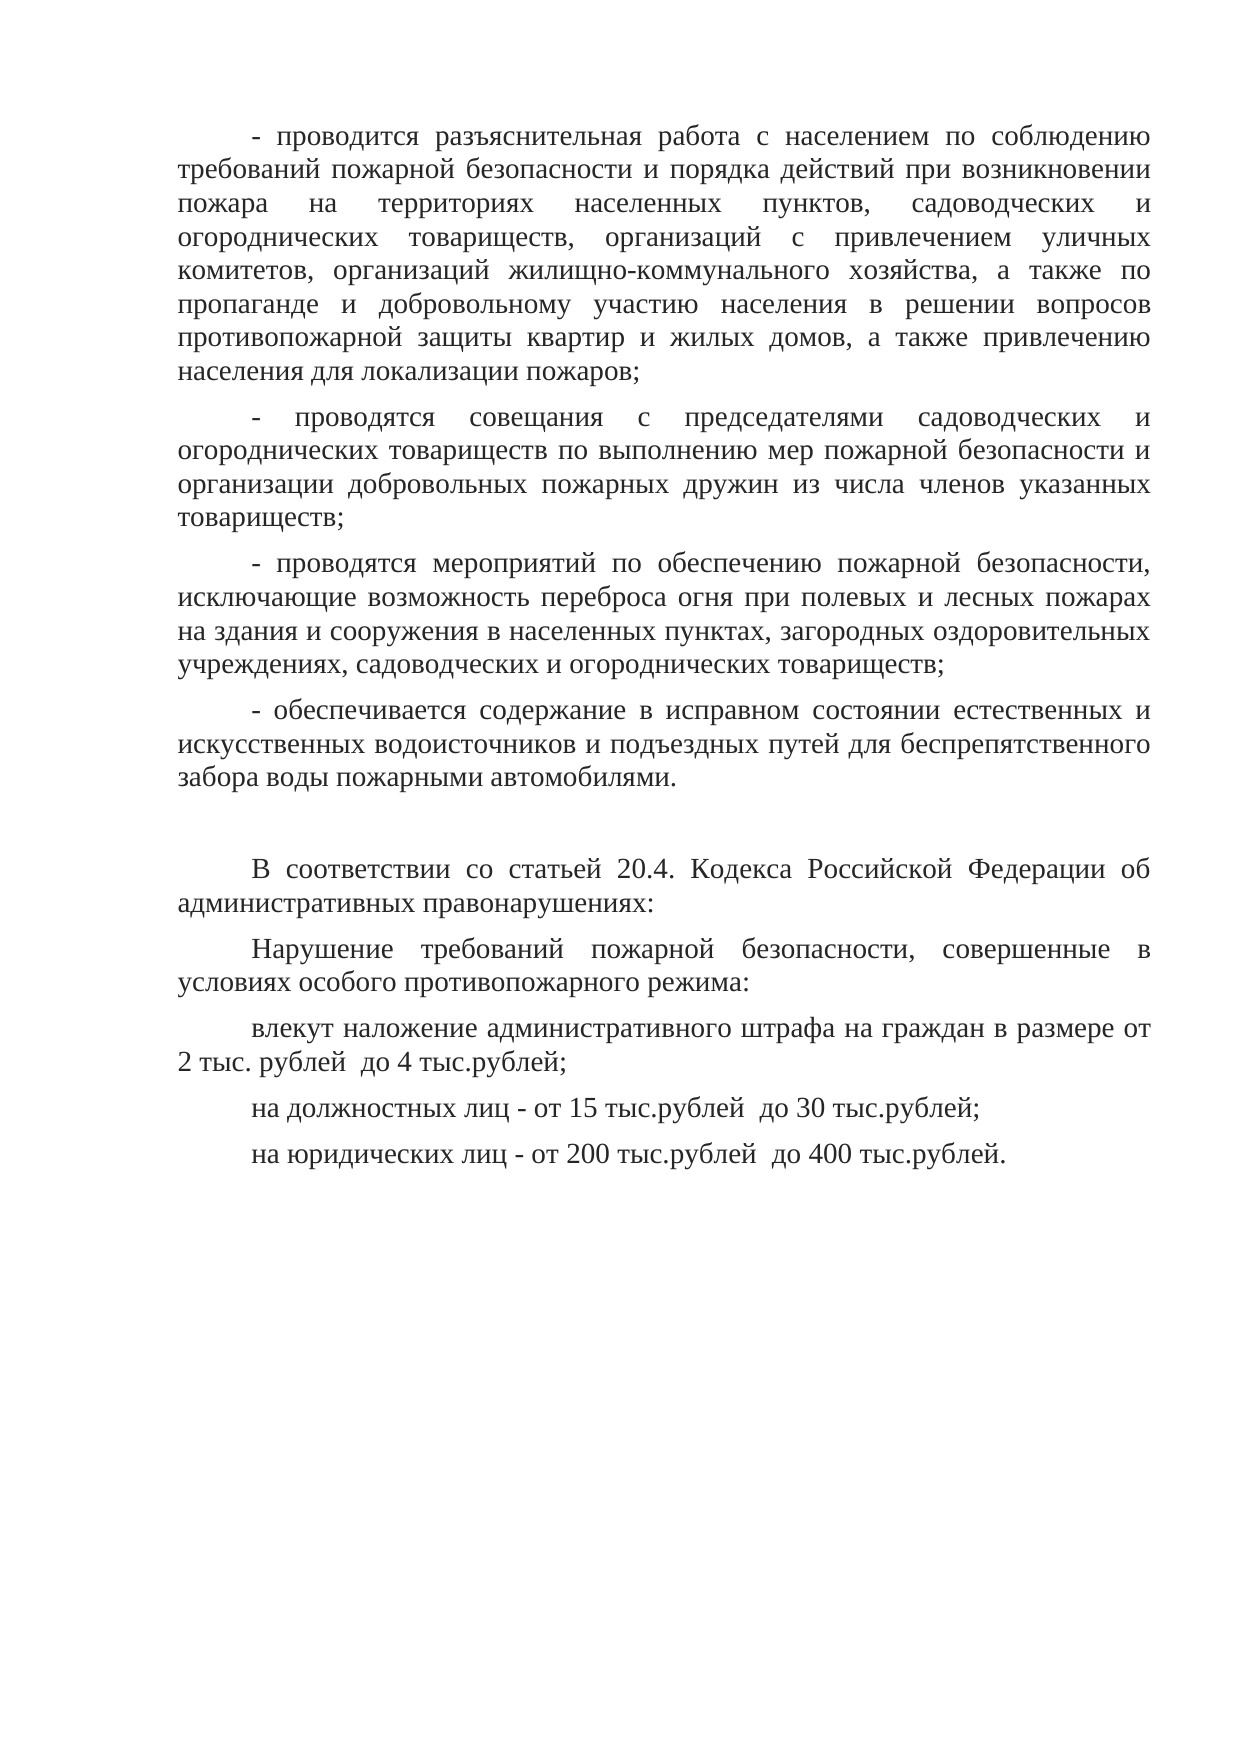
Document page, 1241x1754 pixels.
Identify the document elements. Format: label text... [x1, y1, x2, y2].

text влекут наложение административного штрафа на граждан в размере от 2 тыс. рублей до 4 тыс.рублей; [177, 1011, 1152, 1078]
text - проводится разъяснительная работа с населением по соблюдению требований пожарной безопасности и порядка действий при возникновении пожара на территориях населенных пунктов, садоводческих и огороднических товариществ, организаций с привлечением уличных комитетов, организаций жилищно-коммунального хозяйства, а также по пропаганде и добровольному участию населения в решении вопросов противопожарной защиты квартир и жилых домов, а также привлечению населения для локализации пожаров; [177, 118, 1152, 386]
text - проводятся мероприятий по обеспечению пожарной безопасности, исключающие возможность переброса огня при полевых и лесных пожарах на здания и сооружения в населенных пунктах, загородных оздоровительных учреждениях, садоводческих и огороднических товариществ; [177, 546, 1152, 680]
text В соответствии со статьей 20.4. Кодекса Российской Федерации об административных правонарушениях: [177, 851, 1152, 918]
text Нарушение требований пожарной безопасности, совершенные в условиях особого противопожарного режима: [177, 931, 1152, 998]
text - обеспечивается содержание в исправном состоянии естественных и искусственных водоисточников и подъездных путей для беспрепятственного забора воды пожарными автомобилями. [177, 692, 1152, 793]
text на должностных лиц - от 15 тыс.рублей до 30 тыс.рублей; [177, 1090, 1152, 1124]
text на юридических лиц - от 200 тыс.рублей до 400 тыс.рублей. [177, 1136, 1152, 1170]
text - проводятся совещания с председателями садоводческих и огороднических товариществ по выполнению мер пожарной безопасности и организации добровольных пожарных дружин из числа членов указанных товариществ; [177, 399, 1152, 533]
